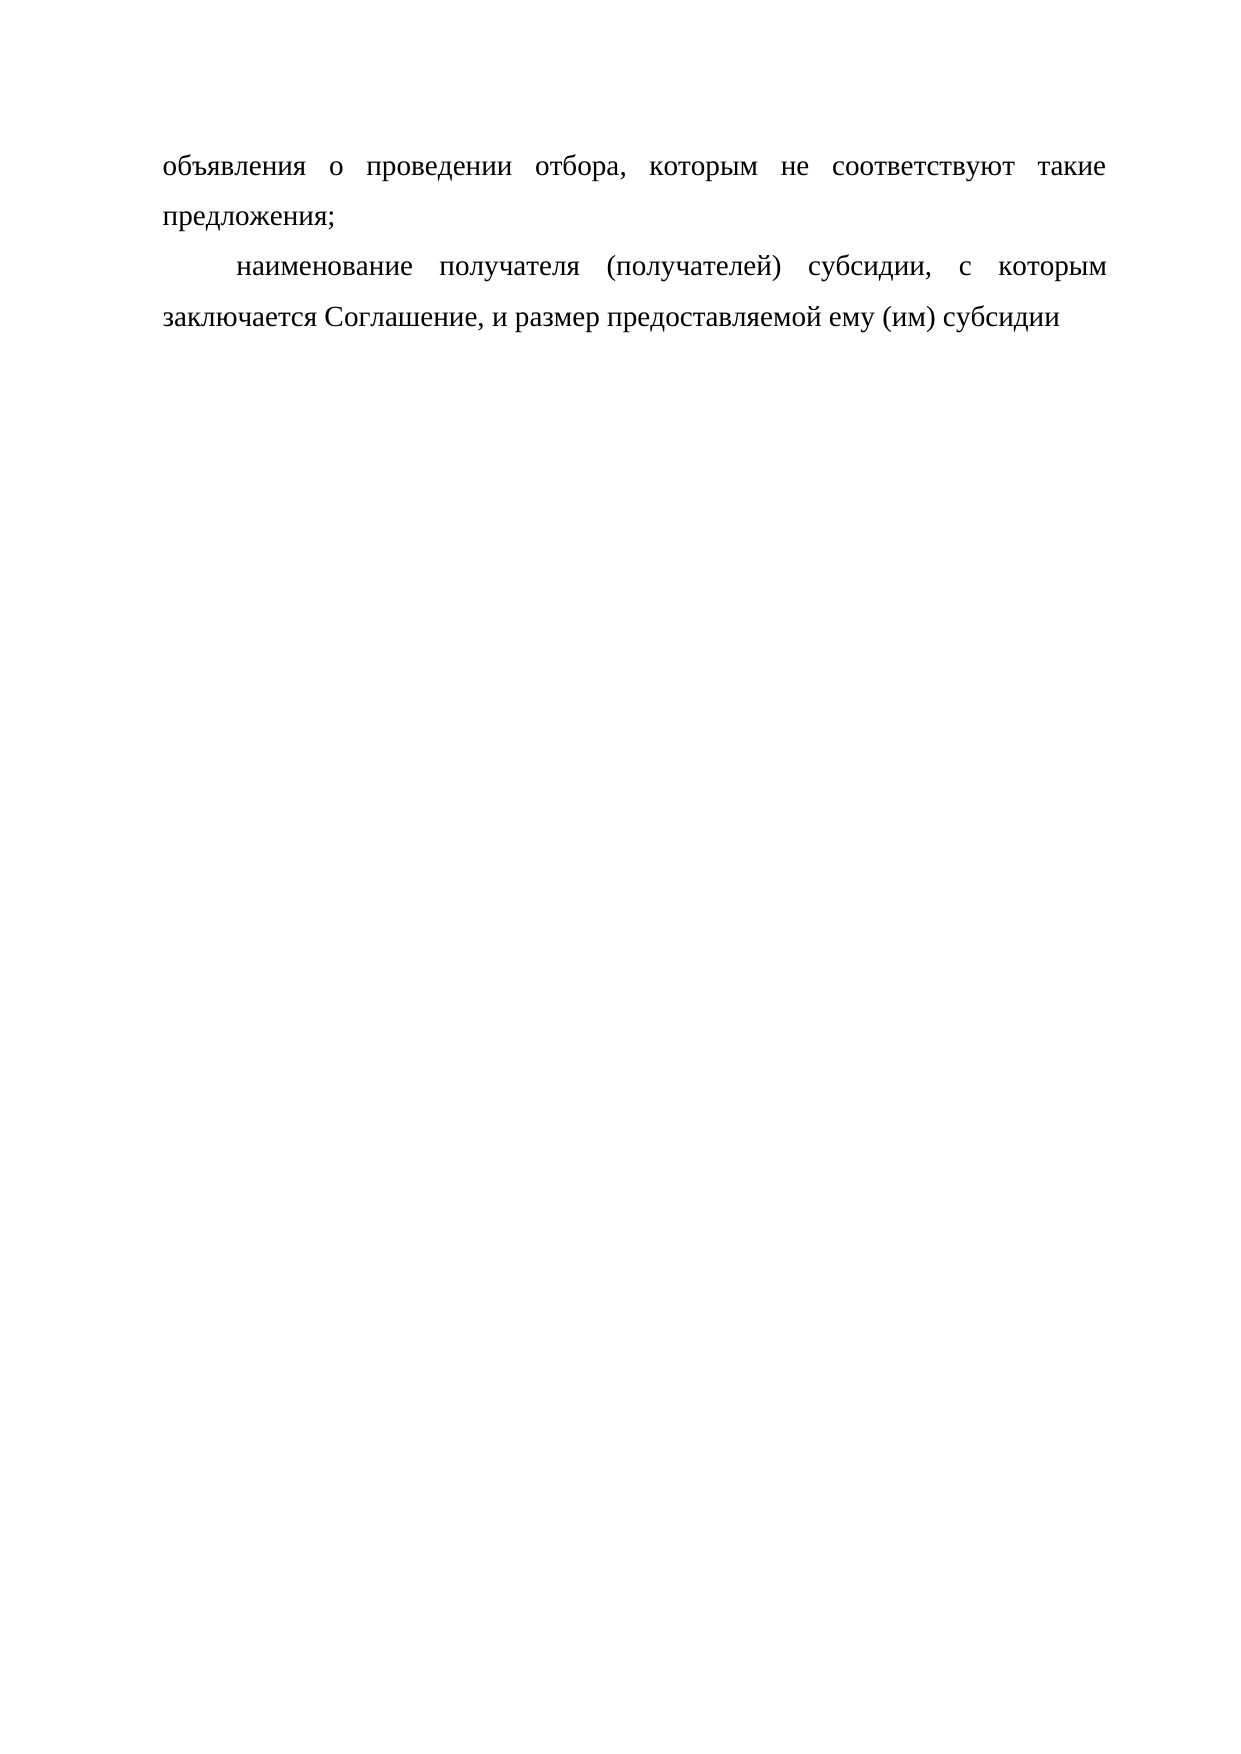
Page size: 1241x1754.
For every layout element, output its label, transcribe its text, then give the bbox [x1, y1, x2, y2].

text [162, 148, 1107, 232]
text наименование получателя (получателей) субсидии, с которым заключается Соглашение, и размер предоставляемой ему (им) субсидии [162, 248, 1107, 332]
